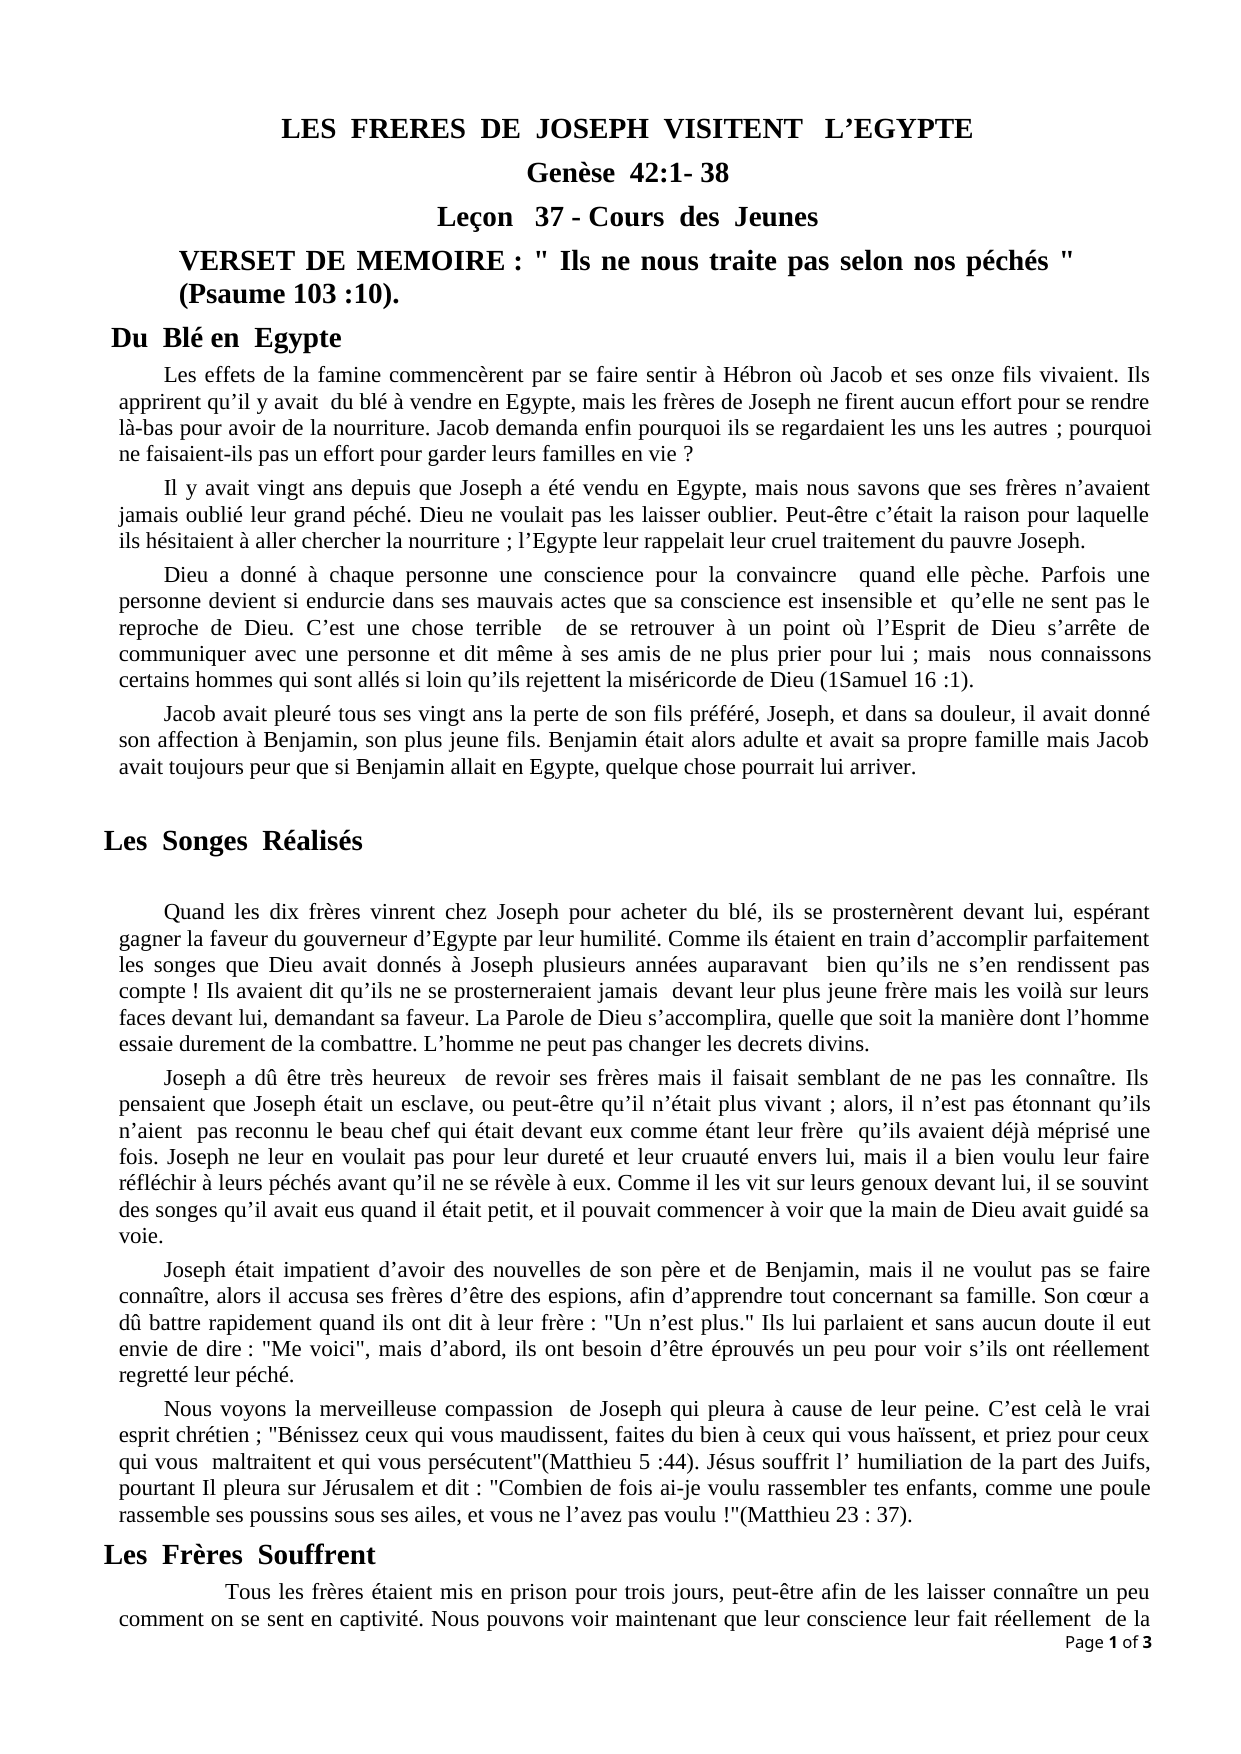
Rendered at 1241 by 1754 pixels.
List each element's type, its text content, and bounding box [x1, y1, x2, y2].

text LES FRERES DE JOSEPH VISITENT L’EGYPTE [103, 111, 1152, 144]
text Les Songes Réalisés [103, 823, 1137, 857]
text Les effets de la famine commencèrent par se faire sentir à Hébron où Jacob et ses onze fils vivaient. Ils apprirent qu’il y avait du blé à vendre en Egypte, mais les frères de Joseph ne firent aucun effort pour se rendre là-bas pour avoir de la nourriture. Jacob demanda enfin pourquoi ils se regardaient les uns les autres ; pourquoi ne faisaient-ils pas un effort pour garder leurs familles en vie ? [118, 361, 1152, 467]
text Quand les dix frères vinrent chez Joseph pour acheter du blé, ils se prosternèrent devant lui, espérant gagner la faveur du gouverneur d’Egypte par leur humilité. Comme ils étaient en train d’accomplir parfaitement les songes que Dieu avait donnés à Joseph plusieurs années auparavant bien qu’ils ne s’en rendissent pas compte ! Ils avaient dit qu’ils ne se prosterneraient jamais devant leur plus jeune frère mais les voilà sur leurs faces devant lui, demandant sa faveur. La Parole de Dieu s’accomplira, quelle que soit la manière dont l’homme essaie durement de la combattre. L’homme ne peut pas changer les decrets divins. [118, 898, 1152, 1056]
text Jacob avait pleuré tous ses vingt ans la perte de son fils préféré, Joseph, et dans sa douleur, il avait donné son affection à Benjamin, son plus jeune fils. Benjamin était alors adulte et avait sa propre famille mais Jacob avait toujours peur que si Benjamin allait en Egypte, quelque chose pourrait lui arriver. [118, 700, 1152, 779]
text Dieu a donné à chaque personne une conscience pour la convaincre quand elle pèche. Parfois une personne devient si endurcie dans ses mauvais actes que sa conscience est insensible et qu’elle ne sent pas le reproche de Dieu. C’est une chose terrible de se retrouver à un point où l’Esprit de Dieu s’arrête de communiquer avec une personne et dit même à ses amis de ne plus prier pour lui ; mais nous connaissons certains hommes qui sont allés si loin qu’ils rejettent la miséricorde de Dieu (1Samuel 16 :1). [118, 561, 1152, 693]
text Du Blé en Egypte [103, 320, 1137, 354]
text Genèse 42:1- 38 [103, 155, 1152, 188]
text VERSET DE MEMOIRE : " Ils ne nous traite pas selon nos péchés " (Psaume 103 :10). [178, 243, 1077, 310]
text Leçon 37 - Cours des Jeunes [103, 199, 1152, 232]
text Joseph était impatient d’avoir des nouvelles de son père et de Benjamin, mais il ne voulut pas se faire connaître, alors il accusa ses frères d’être des espions, afin d’apprendre tout concernant sa famille. Son cœur a dû battre rapidement quand ils ont dit à leur frère : "Un n’est plus." Ils lui parlaient et sans aucun doute il eut envie de dire : "Me voici", mais d’abord, ils ont besoin d’être éprouvés un peu pour voir s’ils ont réellement regretté leur péché. [118, 1256, 1152, 1388]
text Il y avait vingt ans depuis que Joseph a été vendu en Egypte, mais nous savons que ses frères n’avaient jamais oublié leur grand péché. Dieu ne voulait pas les laisser oublier. Peut-être c’était la raison pour laquelle ils hésitaient à aller chercher la nourriture ; l’Egypte leur rappelait leur cruel traitement du pauvre Joseph. [118, 474, 1152, 553]
text Joseph a dû être très heureux de revoir ses frères mais il faisait semblant de ne pas les connaître. Ils pensaient que Joseph était un esclave, ou peut-être qu’il n’était plus vivant ; alors, il n’est pas étonnant qu’ils n’aient pas reconnu le beau chef qui était devant eux comme étant leur frère qu’ils avaient déjà méprisé une fois. Joseph ne leur en voulait pas pour leur dureté et leur cruauté envers lui, mais il a bien voulu leur faire réfléchir à leurs péchés avant qu’il ne se révèle à eux. Comme il les vit sur leurs genoux devant lui, il se souvint des songes qu’il avait eus quand il était petit, et il pouvait commencer à voir que la main de Dieu avait guidé sa voie. [118, 1064, 1152, 1248]
text Nous voyons la merveilleuse compassion de Joseph qui pleura à cause de leur peine. C’est celà le vrai esprit chrétien ; "Bénissez ceux qui vous maudissent, faites du bien à ceux qui vous haïssent, et priez pour ceux qui vous maltraitent et qui vous persécutent"(Matthieu 5 :44). Jésus souffrit l’ humiliation de la part des Juifs, pourtant Il pleura sur Jérusalem et dit : "Combien de fois ai-je voulu rassembler tes enfants, comme une poule rassemble ses poussins sous ses ailes, et vous ne l’avez pas voulu !"(Matthieu 23 : 37). [118, 1395, 1152, 1527]
text Les Frères Souffrent [103, 1537, 1137, 1571]
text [118, 1578, 1152, 1631]
